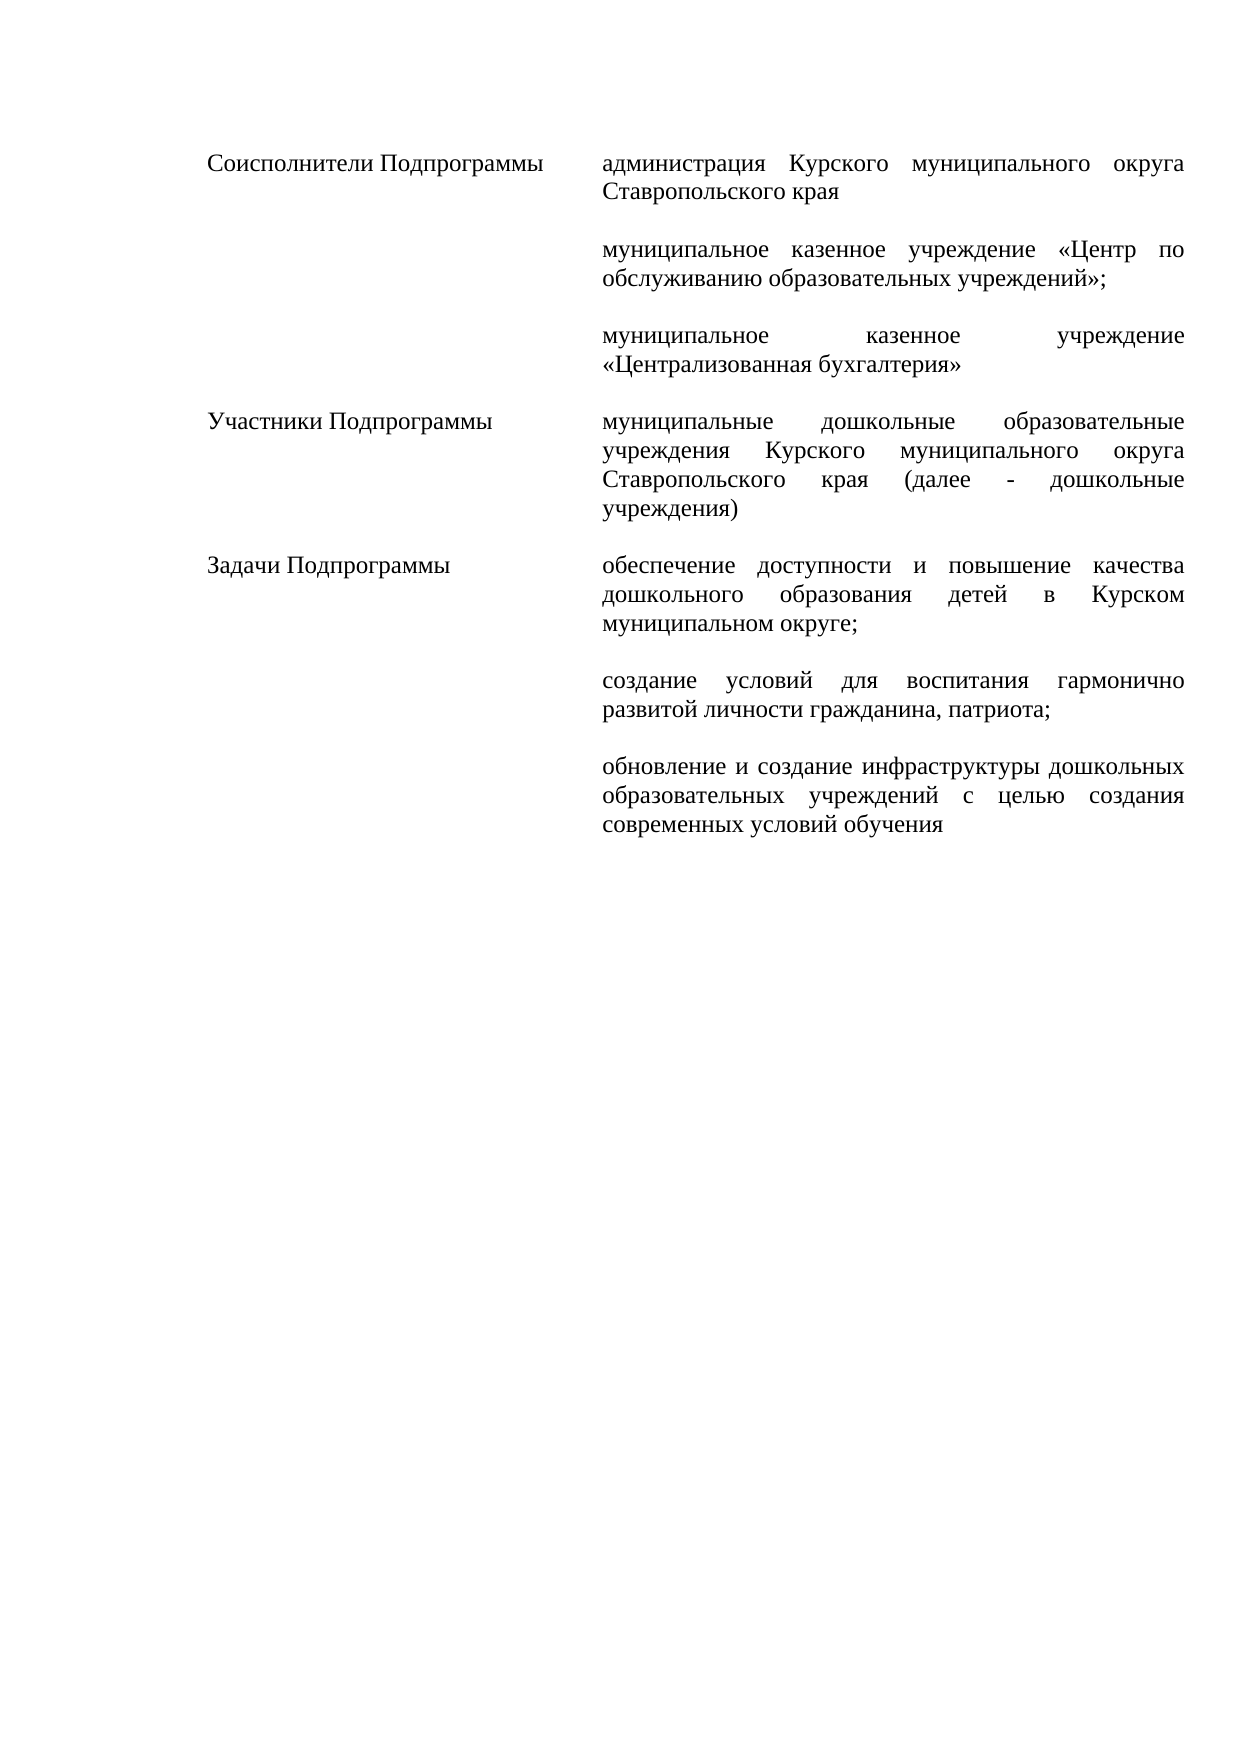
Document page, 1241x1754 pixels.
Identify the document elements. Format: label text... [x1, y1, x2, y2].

table_cell администрация Курского муниципального округа Ставропольского края муниципальное казенное учреждение «Центр по обслуживанию образовательных учреждений»; муниципальное казенное учреждение «Централизованная бухгалтерия» [591, 148, 1196, 406]
table_cell муниципальные дошкольные образовательные учреждения Курского муниципального округа Ставропольского края (далее - дошкольные учреждения) [591, 406, 1196, 550]
table_cell обеспечение доступности и повышение качества дошкольного образования детей в Курском муниципальном округе; создание условий для воспитания гармонично развитой личности гражданина, патриота; обновление и создание инфраструктуры дошкольных образовательных учреждений с целью создания современных условий обучения [591, 550, 1196, 866]
table_cell Участники Подпрограммы [196, 406, 591, 550]
table_cell Соисполнители Подпрограммы [196, 148, 591, 406]
table_cell Задачи Подпрограммы [196, 550, 591, 866]
